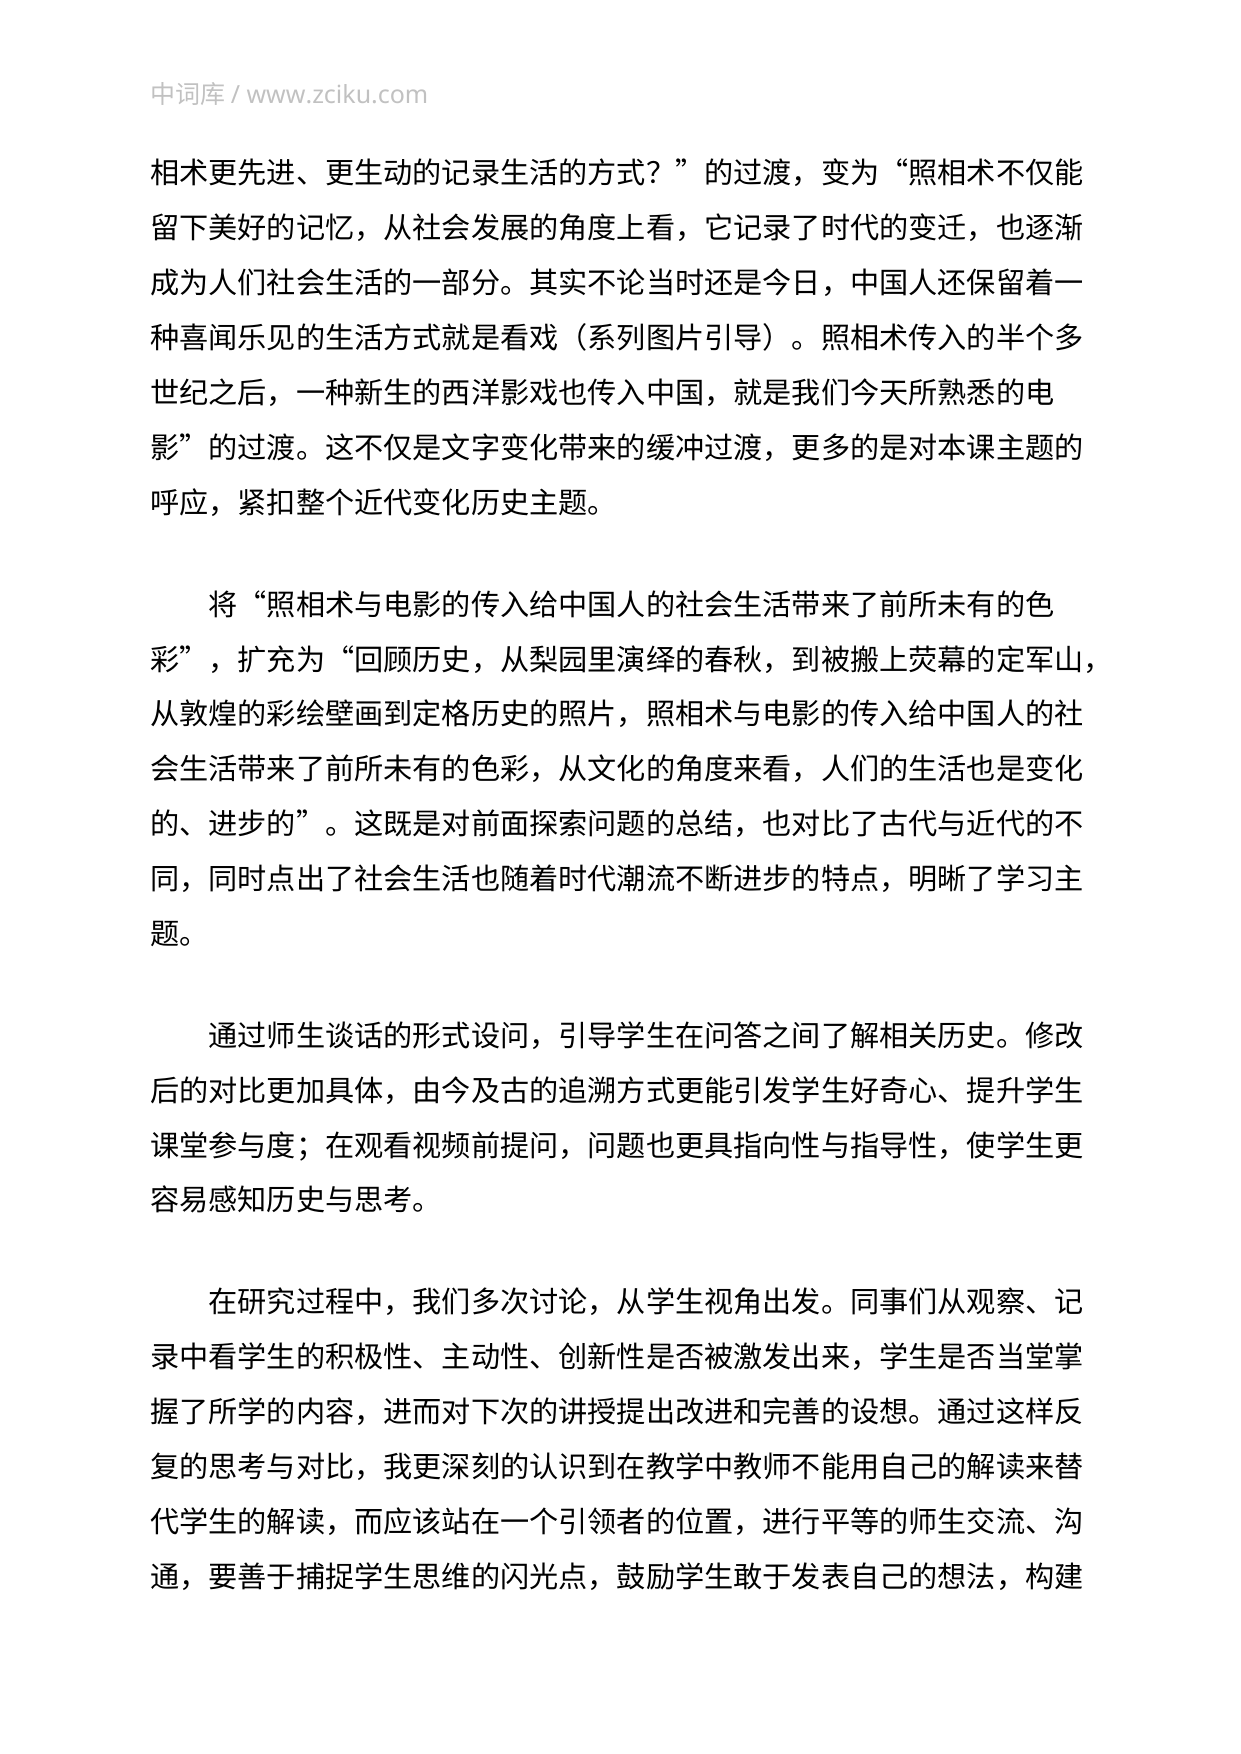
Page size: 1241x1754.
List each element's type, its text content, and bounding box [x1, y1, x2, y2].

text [150, 1279, 1090, 1596]
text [150, 150, 1090, 522]
text 将“照相术与电影的传入给中国人的社会生活带来了前所未有的色彩”，扩充为“回顾历史，从梨园里演绎的春秋，到被搬上荧幕的定军山，从敦煌的彩绘壁画到定格历史的照片，照相术与电影的传入给中国人的社会生活带来了前所未有的色彩，从文化的角度来看，人们的生活也是变化的、进步的”。这既是对前面探索问题的总结，也对比了古代与近代的不同，同时点出了社会生活也随着时代潮流不断进步的特点，明晰了学习主题。 [150, 581, 1090, 953]
text 通过师生谈话的形式设问，引导学生在问答之间了解相关历史。修改后的对比更加具体，由今及古的追溯方式更能引发学生好奇心、提升学生课堂参与度；在观看视频前提问，问题也更具指向性与指导性，使学生更容易感知历史与思考。 [150, 1012, 1090, 1219]
